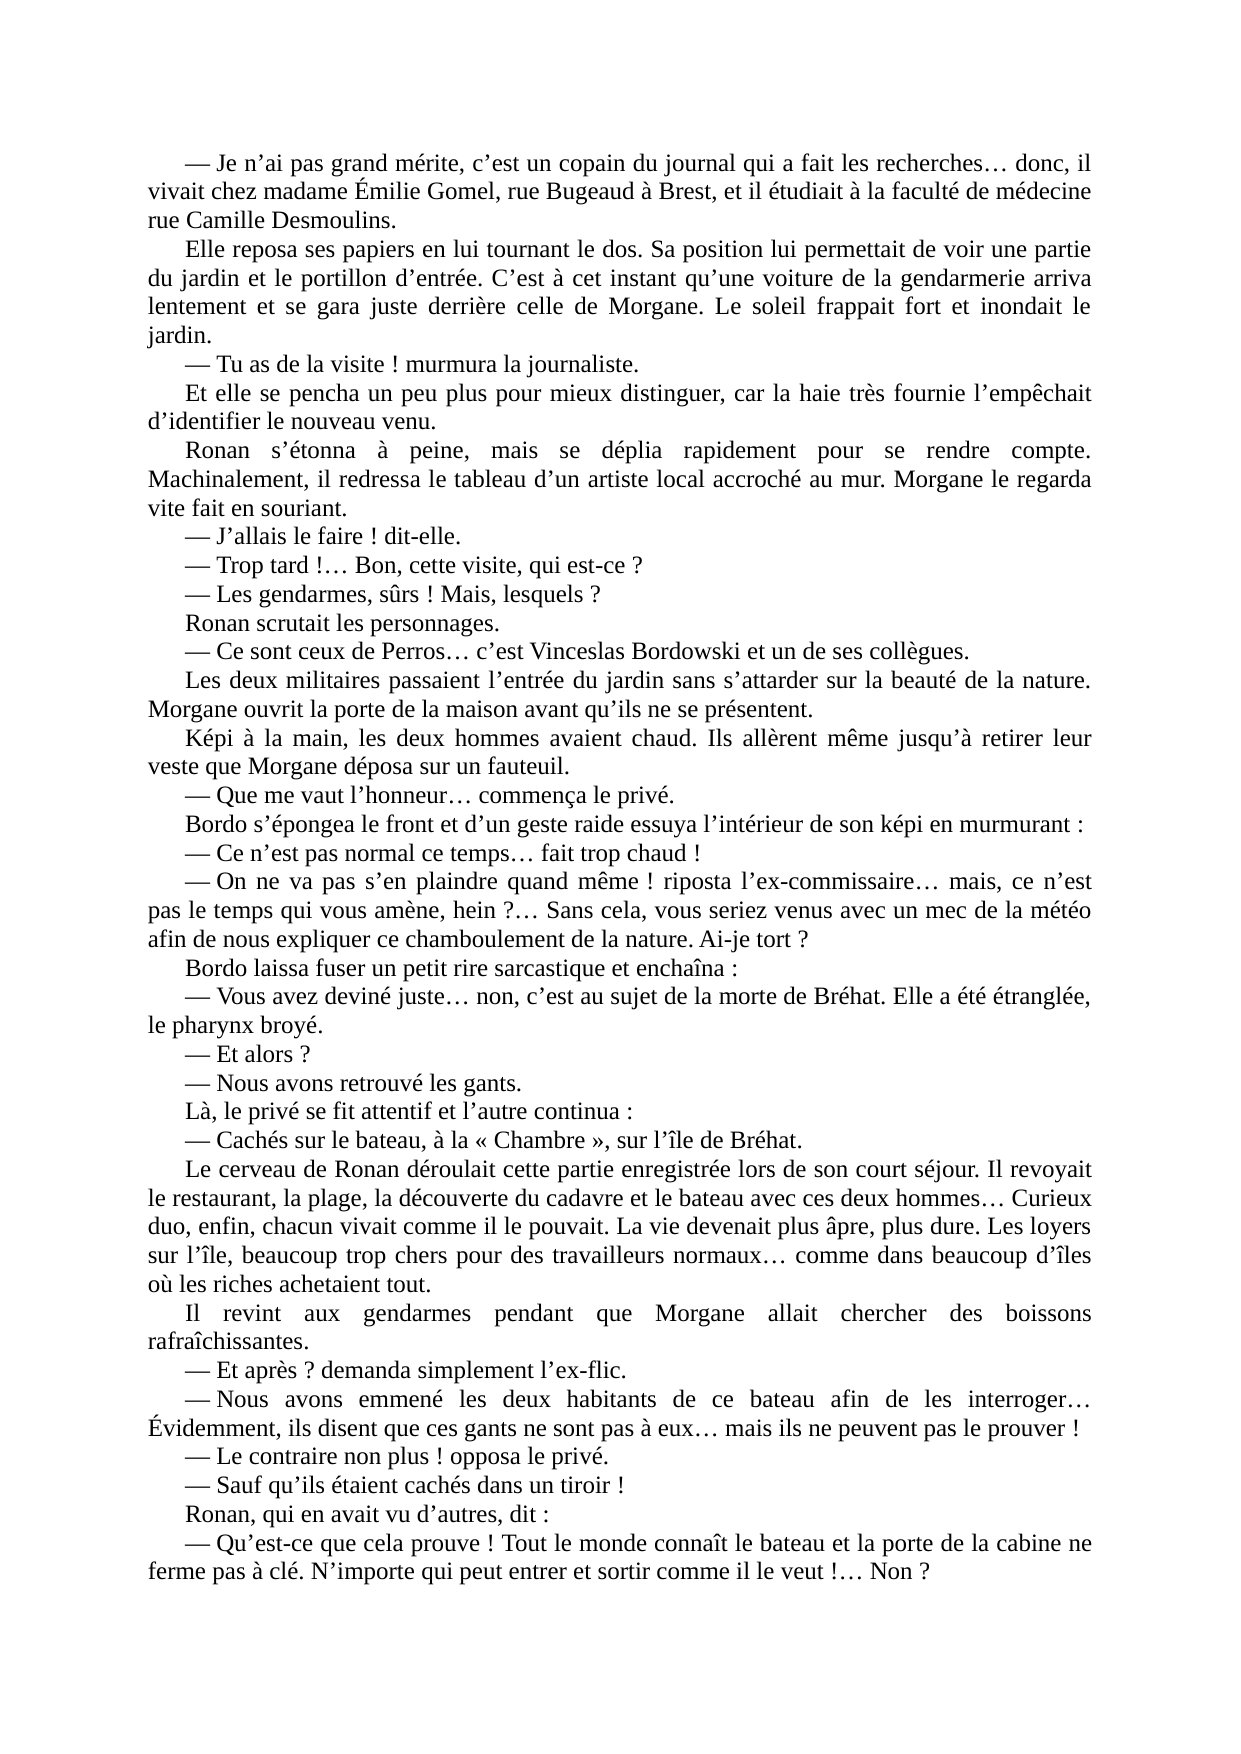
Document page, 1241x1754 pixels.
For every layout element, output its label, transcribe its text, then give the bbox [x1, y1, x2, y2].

text Elle reposa ses papiers en lui tournant le dos. Sa position lui permettait de voir une partie du jardin et le portillon d’entrée. C’est à cet instant qu’une voiture de la gendarmerie arriva lentement et se gara juste derrière celle de Morgane. Le soleil frappait fort et inondait le jardin. [148, 234, 1093, 349]
text Ronan, qui en avait vu d’autres, dit : [148, 1499, 1093, 1528]
text — Et après ? demanda simplement l’ex-flic. [148, 1355, 1093, 1384]
text — Je n’ai pas grand mérite, c’est un copain du journal qui a fait les recherches… donc, il vivait chez madame Émilie Gomel, rue Bugeaud à Brest, et il étudiait à la faculté de médecine rue Camille Desmoulins. [148, 148, 1093, 234]
text — Nous avons emmené les deux habitants de ce bateau afin de les interroger… Évidemment, ils disent que ces gants ne sont pas à eux… mais ils ne peuvent pas le prouver ! [148, 1384, 1093, 1441]
text — Trop tard !… Bon, cette visite, qui est-ce ? [148, 550, 1093, 579]
text Bordo s’épongea le front et d’un geste raide essuya l’intérieur de son képi en murmurant : [148, 809, 1093, 838]
text Le cerveau de Ronan déroulait cette partie enregistrée lors de son court séjour. Il revoyait le restaurant, la plage, la découverte du cadavre et le bateau avec ces deux hommes… Curieux duo, enfin, chacun vivait comme il le pouvait. La vie devenait plus âpre, plus dure. Les loyers sur l’île, beaucoup trop chers pour des travailleurs normaux… comme dans beaucoup d’îles où les riches achetaient tout. [148, 1154, 1093, 1298]
text — Cachés sur le bateau, à la « Chambre », sur l’île de Bréhat. [148, 1125, 1093, 1154]
text — Que me vaut l’honneur… commença le privé. [148, 780, 1093, 809]
text Et elle se pencha un peu plus pour mieux distinguer, car la haie très fournie l’empêchait d’identifier le nouveau venu. [148, 378, 1093, 435]
text — Le contraire non plus ! opposa le privé. [148, 1441, 1093, 1470]
text — J’allais le faire ! dit-elle. [148, 521, 1093, 550]
text Il revint aux gendarmes pendant que Morgane allait chercher des boissons rafraîchissantes. [148, 1298, 1093, 1355]
text — Qu’est-ce que cela prouve ! Tout le monde connaît le bateau et la porte de la cabine ne ferme pas à clé. N’importe qui peut entrer et sortir comme il le veut !… Non ? [148, 1528, 1093, 1585]
text — Ce n’est pas normal ce temps… fait trop chaud ! [148, 838, 1093, 866]
text Les deux militaires passaient l’entrée du jardin sans s’attarder sur la beauté de la nature. Morgane ouvrit la porte de la maison avant qu’ils ne se présentent. [148, 665, 1093, 723]
text Ronan s’étonna à peine, mais se déplia rapidement pour se rendre compte. Machinalement, il redressa le tableau d’un artiste local accroché au mur. Morgane le regarda vite fait en souriant. [148, 435, 1093, 521]
text — Nous avons retrouvé les gants. [148, 1068, 1093, 1096]
text Là, le privé se fit attentif et l’autre continua : [148, 1096, 1093, 1125]
text — Sauf qu’ils étaient cachés dans un tiroir ! [148, 1470, 1093, 1499]
text — On ne va pas s’en plaindre quand même ! riposta l’ex-commissaire… mais, ce n’est pas le temps qui vous amène, hein ?… Sans cela, vous seriez venus avec un mec de la météo afin de nous expliquer ce chamboulement de la nature. Ai-je tort ? [148, 866, 1093, 953]
text — Tu as de la visite ! murmura la journaliste. [148, 349, 1093, 378]
text Ronan scrutait les personnages. [148, 608, 1093, 636]
text Képi à la main, les deux hommes avaient chaud. Ils allèrent même jusqu’à retirer leur veste que Morgane déposa sur un fauteuil. [148, 723, 1093, 780]
text — Et alors ? [148, 1039, 1093, 1068]
text — Ce sont ceux de Perros… c’est Vinceslas Bordowski et un de ses collègues. [148, 636, 1093, 665]
text — Vous avez deviné juste… non, c’est au sujet de la morte de Bréhat. Elle a été étranglée, le pharynx broyé. [148, 981, 1093, 1039]
text Bordo laissa fuser un petit rire sarcastique et enchaîna : [148, 953, 1093, 981]
text — Les gendarmes, sûrs ! Mais, lesquels ? [148, 579, 1093, 608]
